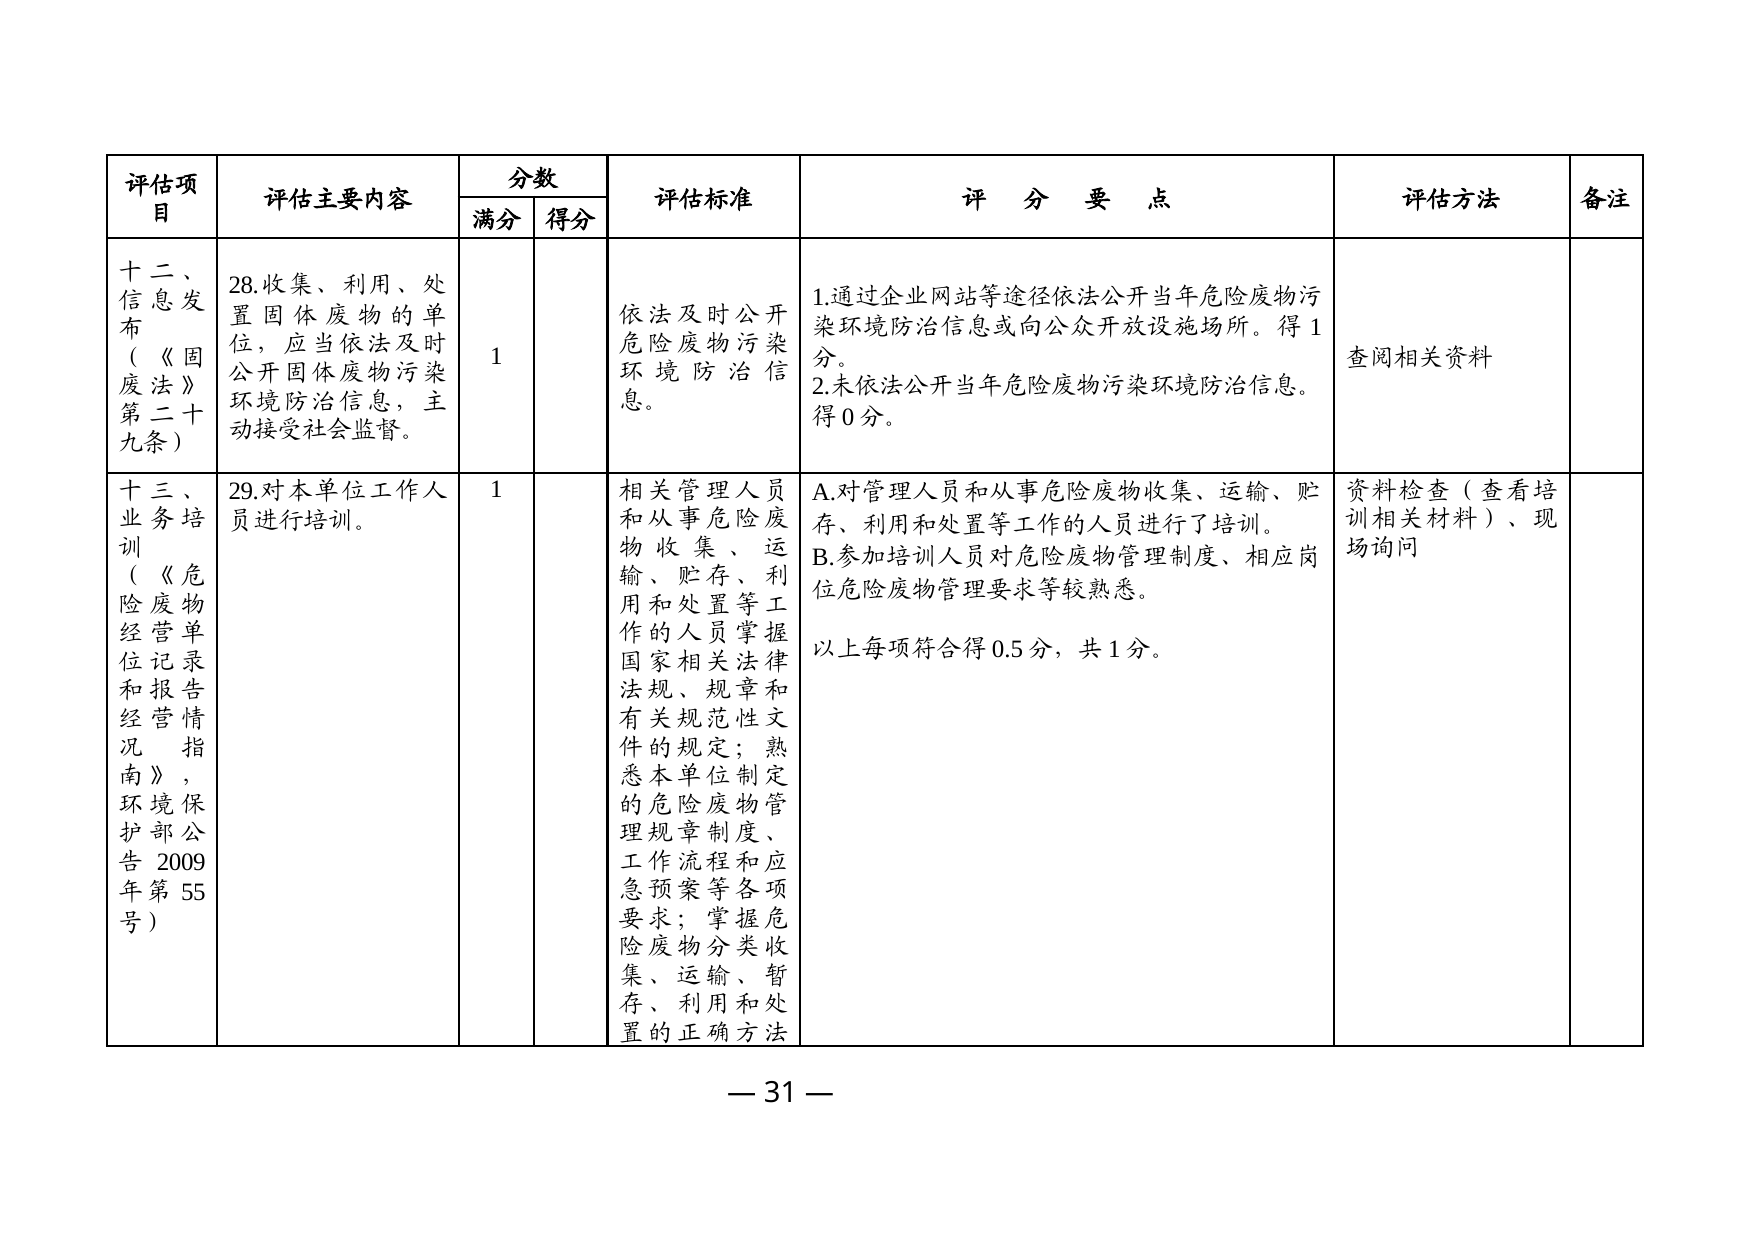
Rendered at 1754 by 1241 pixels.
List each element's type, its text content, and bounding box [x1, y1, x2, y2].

table_cell 29.对本单位工作人员进行培训。 [218, 474, 458, 1045]
table_cell 28.收集、利用、处置固体废物的单位，应当依法及时公开固体废物污染环境防治信息，主动接受社会监督。 [218, 239, 458, 472]
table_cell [609, 474, 799, 1045]
table_cell [535, 239, 606, 472]
table_cell [1571, 239, 1642, 472]
table_cell 得分 [535, 198, 606, 237]
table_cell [108, 474, 216, 1045]
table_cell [801, 474, 1333, 1045]
table_header 评估方法 [1335, 156, 1569, 237]
table_cell 满分 [460, 198, 533, 237]
table_header 备注 [1571, 156, 1642, 237]
table_cell 依法及时公开危险废物污染环境防治信息。 [609, 239, 799, 472]
table_header 评估主要内容 [218, 156, 458, 237]
table_cell 1 [460, 239, 533, 472]
table_cell 1.通过企业网站等途径依法公开当年危险废物污染环境防治信息或向公众开放设施场所。得1分。 2.未依法公开当年危险废物污染环境防治信息。得0分。 [801, 239, 1333, 472]
table_header 分数 [460, 156, 606, 196]
table_cell 查阅相关资料 [1335, 239, 1569, 472]
table_header 评 分 要 点 [801, 156, 1333, 237]
table_cell 十二、信息发布（《固废法》第二十九条） [108, 239, 216, 472]
table_cell [535, 474, 606, 1045]
table_cell [1571, 474, 1642, 1045]
table_header 评估标准 [609, 156, 799, 237]
table_header 评估项目 [108, 156, 216, 237]
table_cell 1 [460, 474, 533, 1045]
table_cell 资料检查（查看培训相关材料）、现场询问 [1335, 474, 1569, 1045]
